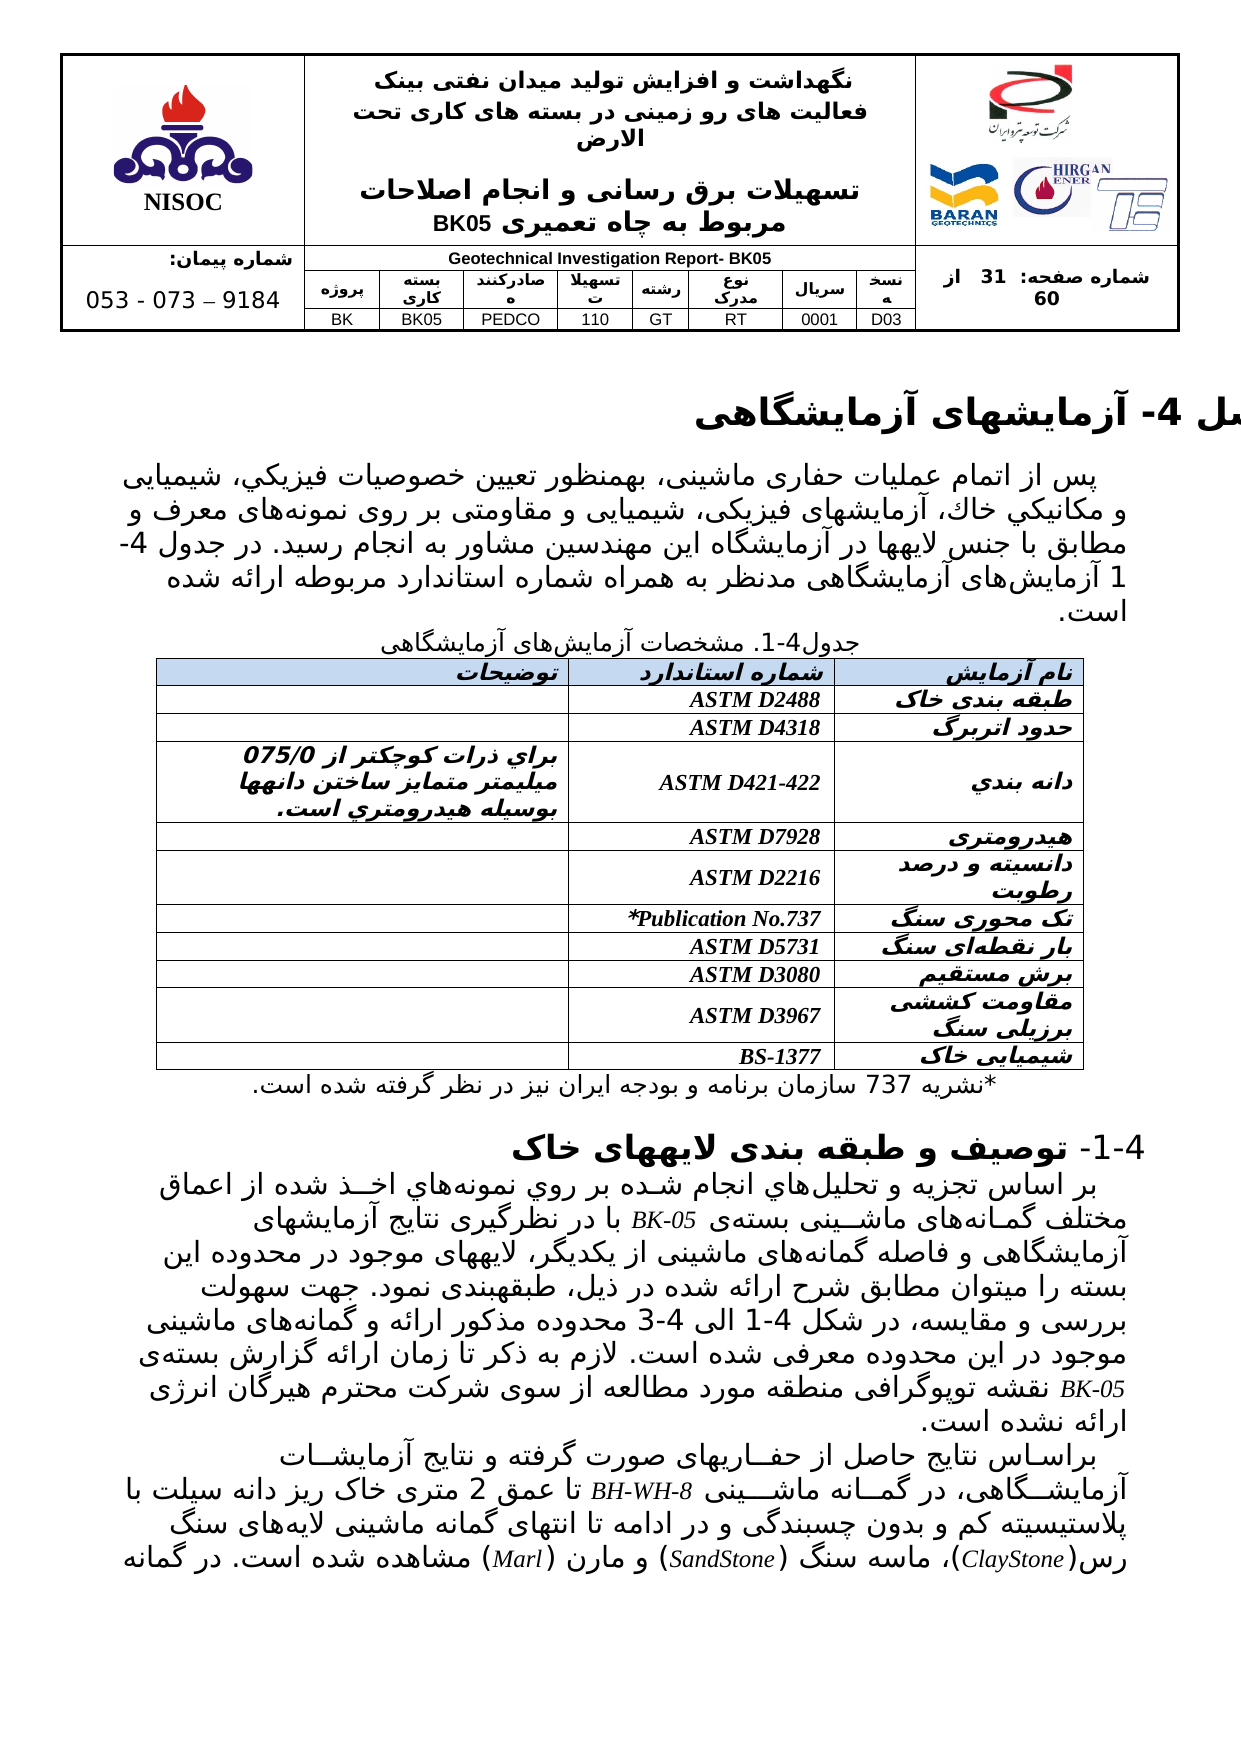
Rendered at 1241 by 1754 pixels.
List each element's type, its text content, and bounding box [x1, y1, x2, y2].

picture [925, 159, 1001, 230]
table_cell [157, 1043, 568, 1069]
table_cell ASTM D7928 [569, 823, 834, 849]
table_header نام آزمایش [835, 659, 1083, 685]
table_cell براي ذرات كوچكتر از 075/0 ميليمتر متمايز ساختن دانهها بوسيله هيدرومتري است. [157, 742, 568, 822]
text *نشریه 737 سازمان برنامه و بودجه ایران نیز در نظر گرفته شده است. [112, 1070, 1128, 1099]
table_cell ASTM D2488 [569, 686, 834, 713]
table_cell برش مستقیم [835, 961, 1083, 987]
subtitle توصیف و طبقه بندی لایههای خاک [112, 1128, 1106, 1167]
table_cell دانه بندي [835, 742, 1083, 822]
picture [113, 85, 253, 187]
table_cell ASTM D4318 [569, 714, 834, 741]
table_cell ASTM D5731 [569, 933, 834, 959]
table_cell هیدرومتری [835, 823, 1083, 849]
table_cell ASTM D2216 [569, 851, 834, 904]
table_cell [157, 851, 568, 904]
subtitle آزمایشهای آزمایشگاهی [112, 390, 1128, 434]
table_cell حدود اتربرگ [835, 714, 1083, 741]
table_header شماره استاندارد [569, 659, 834, 685]
table_cell Publication No.737* [569, 905, 834, 932]
text بر اساس تجزيه و تحليل‌هاي انجام شـده بر روي نمونه‌هاي اخــذ شده از اعماق مختلف گمـانه‌های ماشــینی بسته‌ی BK-05 با در نظرگیری نتایج آزمایشهای آزمایشگاهی و فاصله گمانه‌های ماشینی از یکدیگر، لایههای موجود در محدوده این بسته را میتوان مطابق شرح ارائه شده در ذیل، طبقهبندی نمود. جهت سهولت بررسی و مقایسه، در شکل 4-1 الی 4-3 محدوده مذکور ارائه و گمانه‌های ماشینی موجود در این محدوده معرفی شده است. لازم به ذکر تا زمان ارائه گزارش بسته‌یBK-05 نقشه توپوگرافی منطقه مورد مطالعه از سوی شرکت محترم هیرگان انرژی ارائه نشده است. [112, 1167, 1128, 1439]
picture [1012, 157, 1113, 217]
table_cell تک محوری سنگ [835, 905, 1083, 932]
picture [988, 64, 1073, 144]
table_cell [157, 933, 568, 959]
text جدول4-1. مشخصات آزمایش‌های آزمایشگاهی [112, 628, 1128, 658]
table_cell بار نقطه‌ای سنگ [835, 933, 1083, 959]
table_cell BS-1377 [569, 1043, 834, 1069]
table_cell دانسیته و درصد رطوبت [835, 851, 1083, 904]
table_cell [157, 686, 568, 713]
table_cell شیمیایی خاک [835, 1043, 1083, 1069]
table_cell ASTM D3080 [569, 961, 834, 987]
table_cell ASTM D421-422 [569, 742, 834, 822]
text پس از اتمام عملیات حفاری ماشینی، بهمنظور تعیين خصوصيات فيزيكي، شیمیایی و مكانيكي خاك، آزمايشهای فیزیکی، شیمیایی و مقاومتی بر روی نمونه‌های معرف و مطابق با جنس لایهها در آزمایشگاه این مهندسین مشاور به انجام رسید. در جدول 4-1 آزمایش‌های آزمایشگاهی مدنظر به همراه شماره استاندارد مربوطه ارائه شده است. [112, 459, 1128, 628]
table_cell [157, 961, 568, 987]
table_cell ASTM D3967 [569, 988, 834, 1042]
table_cell [157, 823, 568, 849]
table_cell مقاومت کششی برزیلی سنگ [835, 988, 1083, 1042]
table_header توضیحات [157, 659, 568, 685]
table_cell [157, 714, 568, 741]
table_cell [157, 988, 568, 1042]
table_cell طبقه بندی خاک [835, 686, 1083, 713]
table_cell [157, 905, 568, 932]
